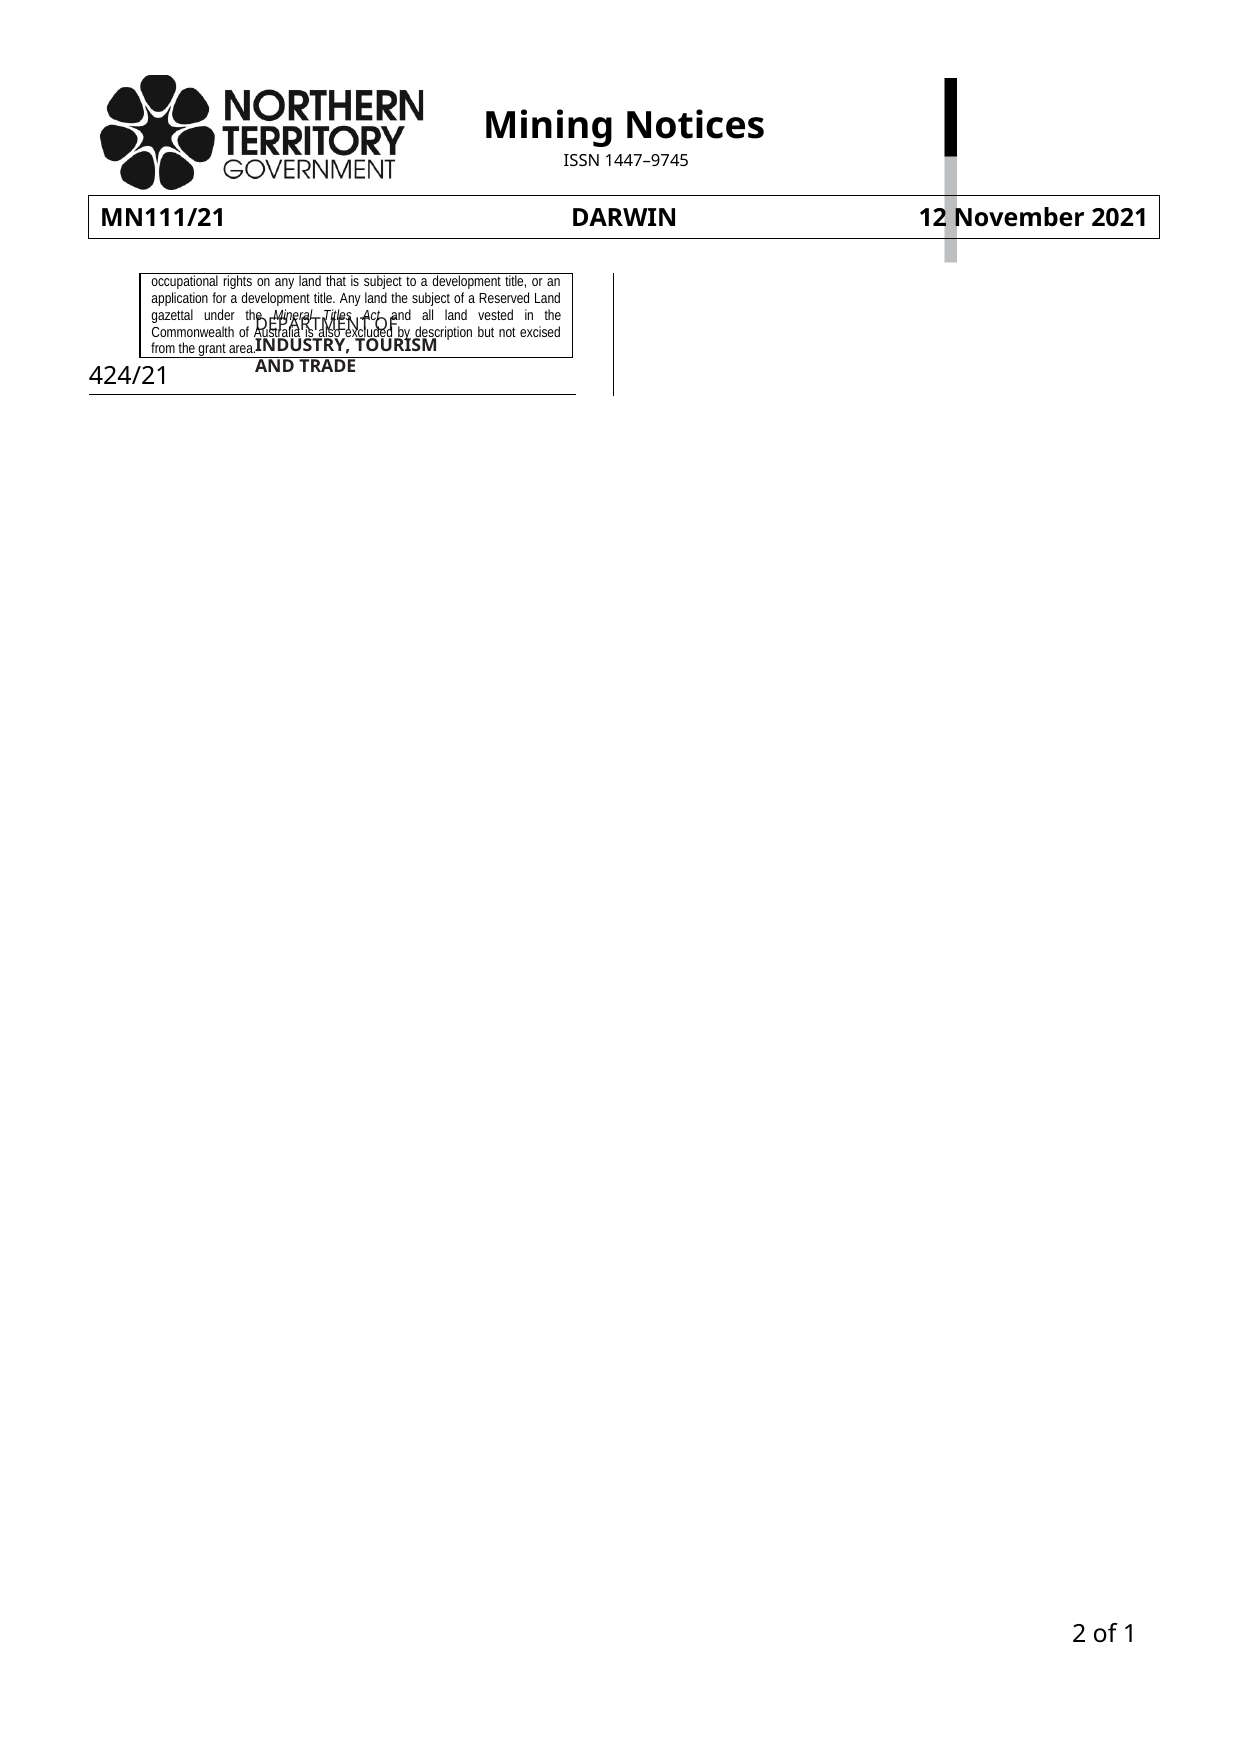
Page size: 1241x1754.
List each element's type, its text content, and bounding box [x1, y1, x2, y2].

picture [933, 211, 941, 223]
picture [933, 196, 968, 238]
picture [933, 239, 968, 264]
picture [100, 75, 424, 190]
text 424/21 [89, 358, 576, 394]
picture [933, 75, 968, 195]
